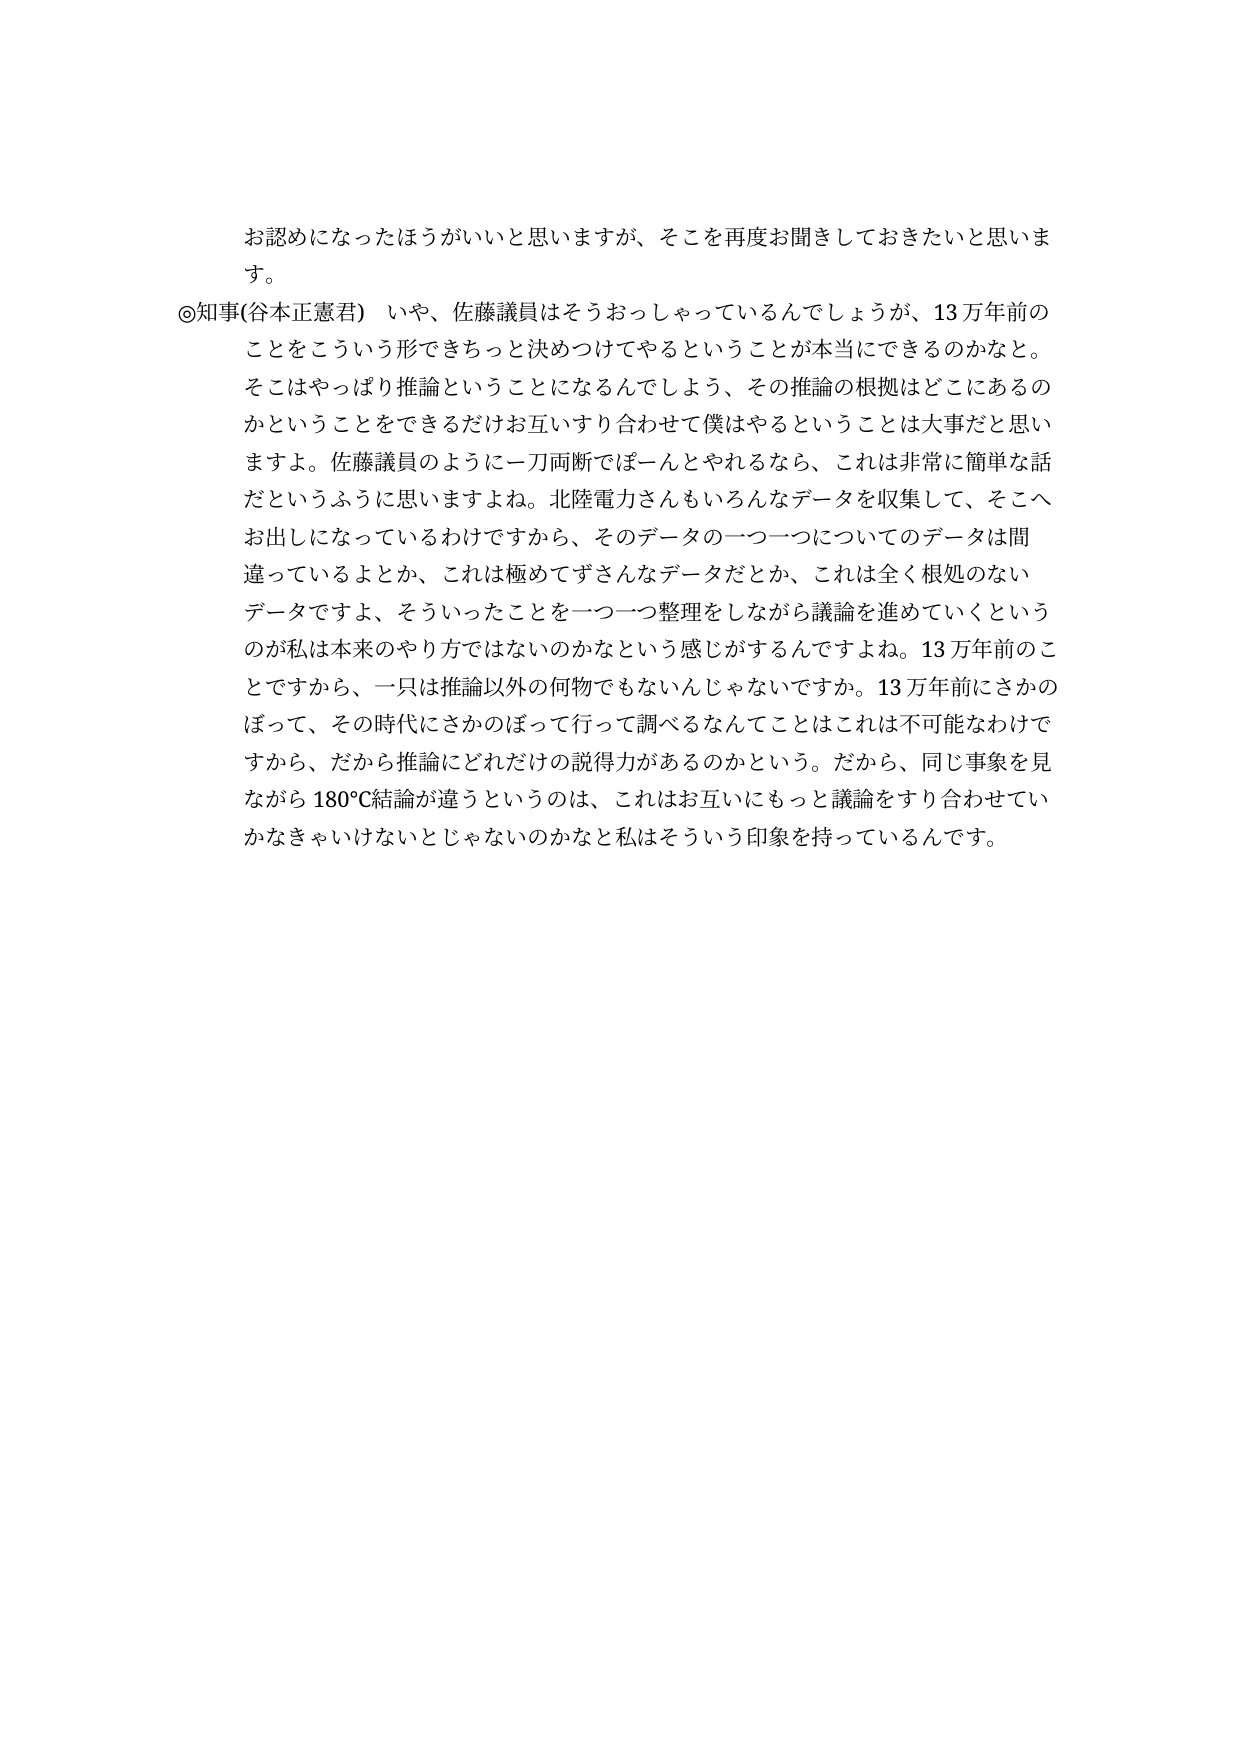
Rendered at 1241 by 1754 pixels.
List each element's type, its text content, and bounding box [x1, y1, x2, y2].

text ◎知事(谷本正憲君) いや、佐藤議員はそうおっしゃっているんでしょうが、13万年前のことをこういう形できちっと決めつけてやるということが本当にできるのかなと。そこはやっぱり推論ということになるんでしよう、その推論の根拠はどこにあるのかということをできるだけお互いすり合わせて僕はやるということは大事だと思いますよ。佐藤議員のようにー刀両断でぽーんとやれるなら、これは非常に簡単な話だというふうに思いますよね。北陸電力さんもいろんなデータを収集して、そこへお出しになっているわけですから、そのデータの一つ一つについてのデータは間違っているよとか、これは極めてずさんなデータだとか、これは全く根処のないデータですよ、そういったことを一つ一つ整理をしながら議論を進めていくというのが私は本来のやり方ではないのかなという感じがするんですよね。13万年前のことですから、一只は推論以外の何物でもないんじゃないですか。13万年前にさかのぼって、その時代にさかのぼって行って調べるなんてことはこれは不可能なわけですから、だから推論にどれだけの説得力があるのかという。だから、同じ事象を見ながら180℃結論が違うというのは、これはお互いにもっと議論をすり合わせていかなきゃいけないとじゃないのかなと私はそういう印象を持っているんです。 [177, 292, 1063, 854]
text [177, 217, 1063, 292]
